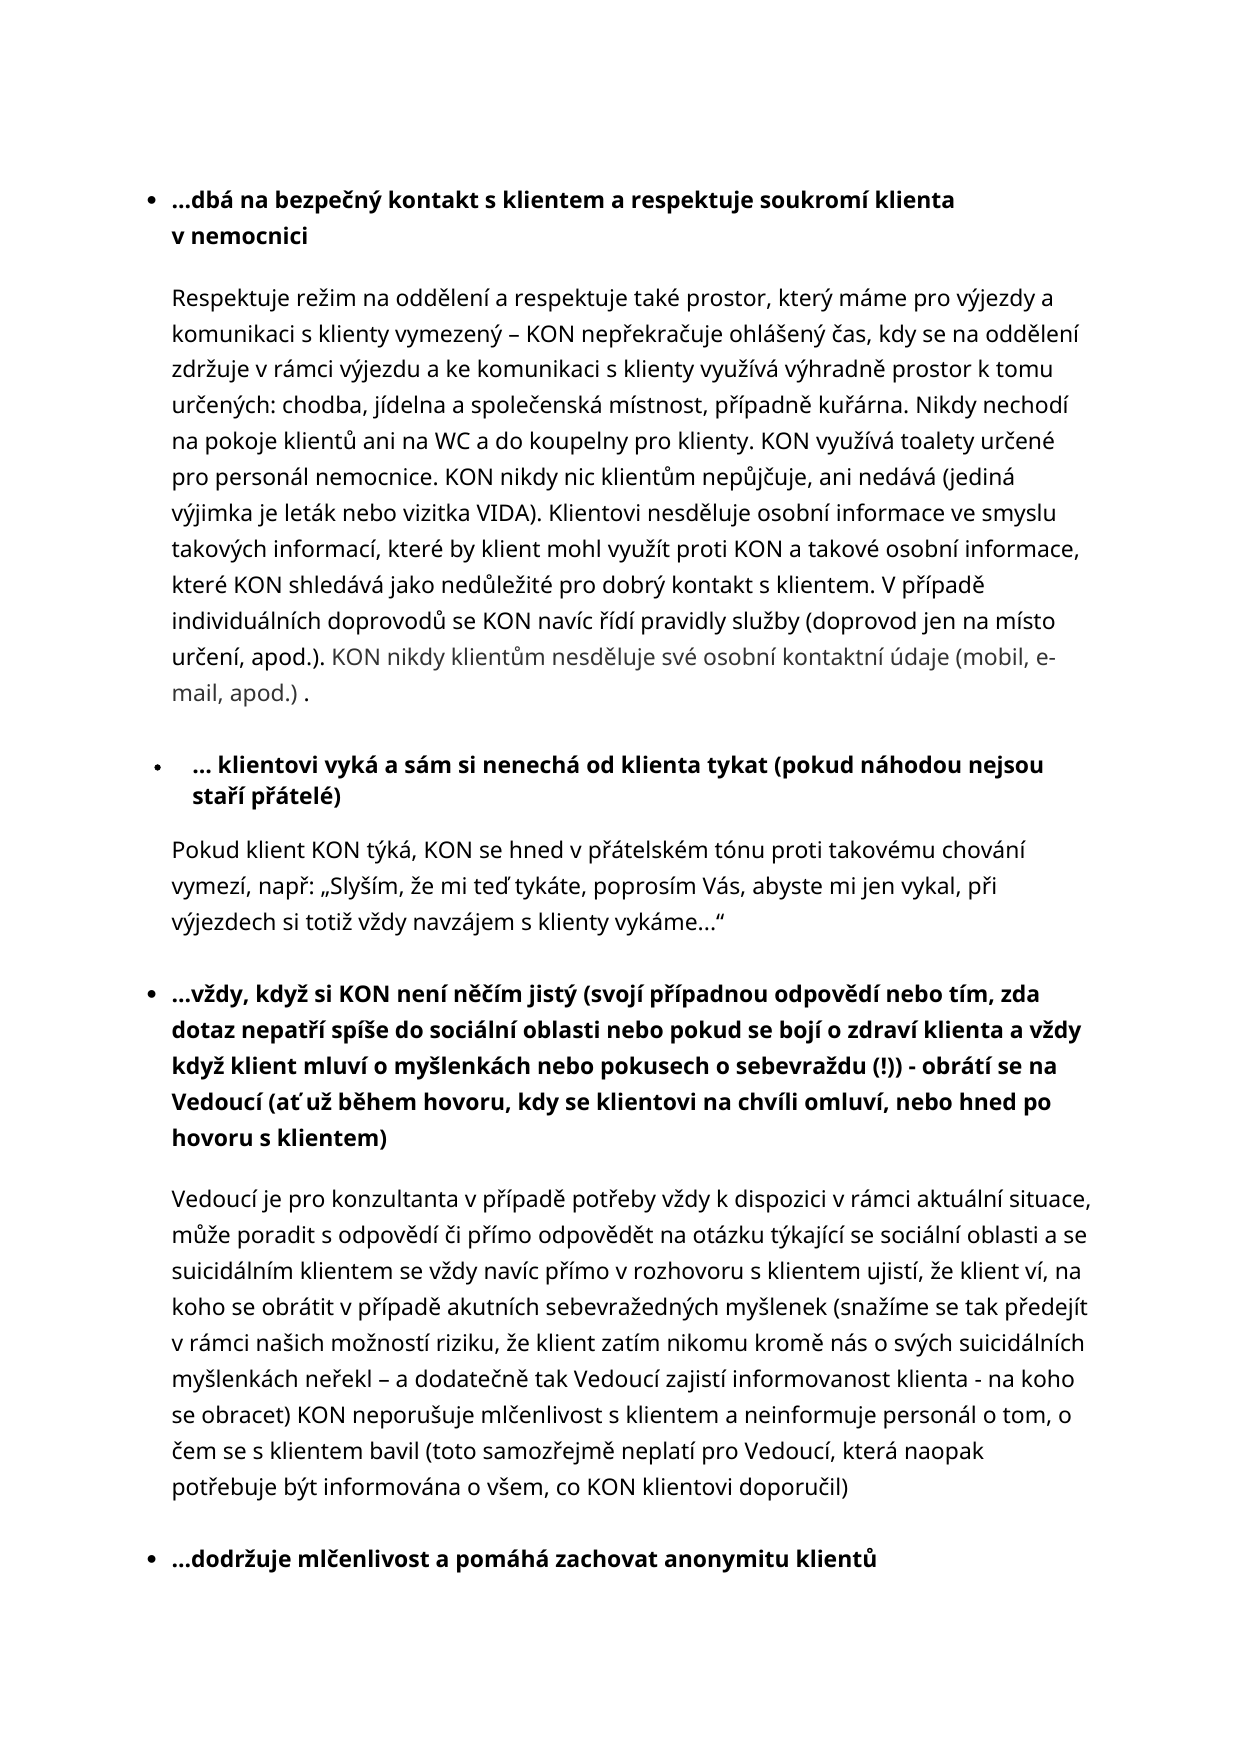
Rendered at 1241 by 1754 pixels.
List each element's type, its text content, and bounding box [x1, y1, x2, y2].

text Vedoucí je pro konzultanta v případě potřeby vždy k dispozici v rámci aktuální situace, může poradit s odpovědí či přímo odpovědět na otázku týkající se sociální oblasti a se suicidálním klientem se vždy navíc přímo v rozhovoru s klientem ujistí, že klient ví, na koho se obrátit v případě akutních sebevražedných myšlenek (snažíme se tak předejít v rámci našich možností riziku, že klient zatím nikomu kromě nás o svých suicidálních myšlenkách neřekl – a dodatečně tak Vedoucí zajistí informovanost klienta - na koho se obracet) KON neporušuje mlčenlivost s klientem a neinformuje personál o tom, o čem se s klientem bavil (toto samozřejmě neplatí pro Vedoucí, která naopak potřebuje být informována o všem, co KON klientovi doporučil) [171, 1183, 1092, 1502]
list ...dodržuje mlčenlivost a pomáhá zachovat anonymitu klientů [148, 1543, 1092, 1574]
list ...vždy, když si KON není něčím jistý (svojí případnou odpovědí nebo tím, zda dotaz nepatří spíše do sociální oblasti nebo pokud se bojí o zdraví klienta a vždy když klient mluví o myšlenkách nebo pokusech o sebevraždu (!)) - obrátí se na Vedoucí (ať už během hovoru, kdy se klientovi na chvíli omluví, nebo hned po hovoru s klientem) [148, 978, 1092, 1153]
list … klientovi vyká a sám si nenechá od klienta tykat (pokud náhodou nejsou staří přátelé) [154, 749, 1092, 811]
text Respektuje režim na oddělení a respektuje také prostor, který máme pro výjezdy a komunikaci s klienty vymezený – KON nepřekračuje ohlášený čas, kdy se na oddělení zdržuje v rámci výjezdu a ke komunikaci s klienty využívá výhradně prostor k tomu určených: chodba, jídelna a společenská místnost, případně kuřárna. Nikdy nechodí na pokoje klientů ani na WC a do koupelny pro klienty. KON využívá toalety určené pro personál nemocnice. KON nikdy nic klientům nepůjčuje, ani nedává (jediná výjimka je leták nebo vizitka VIDA). Klientovi nesděluje osobní informace ve smyslu takových informací, které by klient mohl využít proti KON a takové osobní informace, které KON shledává jako nedůležité pro dobrý kontakt s klientem. V případě individuálních doprovodů se KON navíc řídí pravidly služby (doprovod jen na místo určení, apod.). KON nikdy klientům nesděluje své osobní kontaktní údaje (mobil, e-mail, apod.) . [171, 282, 1092, 708]
text Pokud klient KON týká, KON se hned v přátelském tónu proti takovému chování vymezí, např: „Slyším, že mi teď tykáte, poprosím Vás, abyste mi jen vykal, při výjezdech si totiž vždy navzájem s klienty vykáme...“ [171, 834, 1092, 937]
list ...dbá na bezpečný kontakt s klientem a respektuje soukromí klienta v nemocnici [148, 184, 1092, 251]
